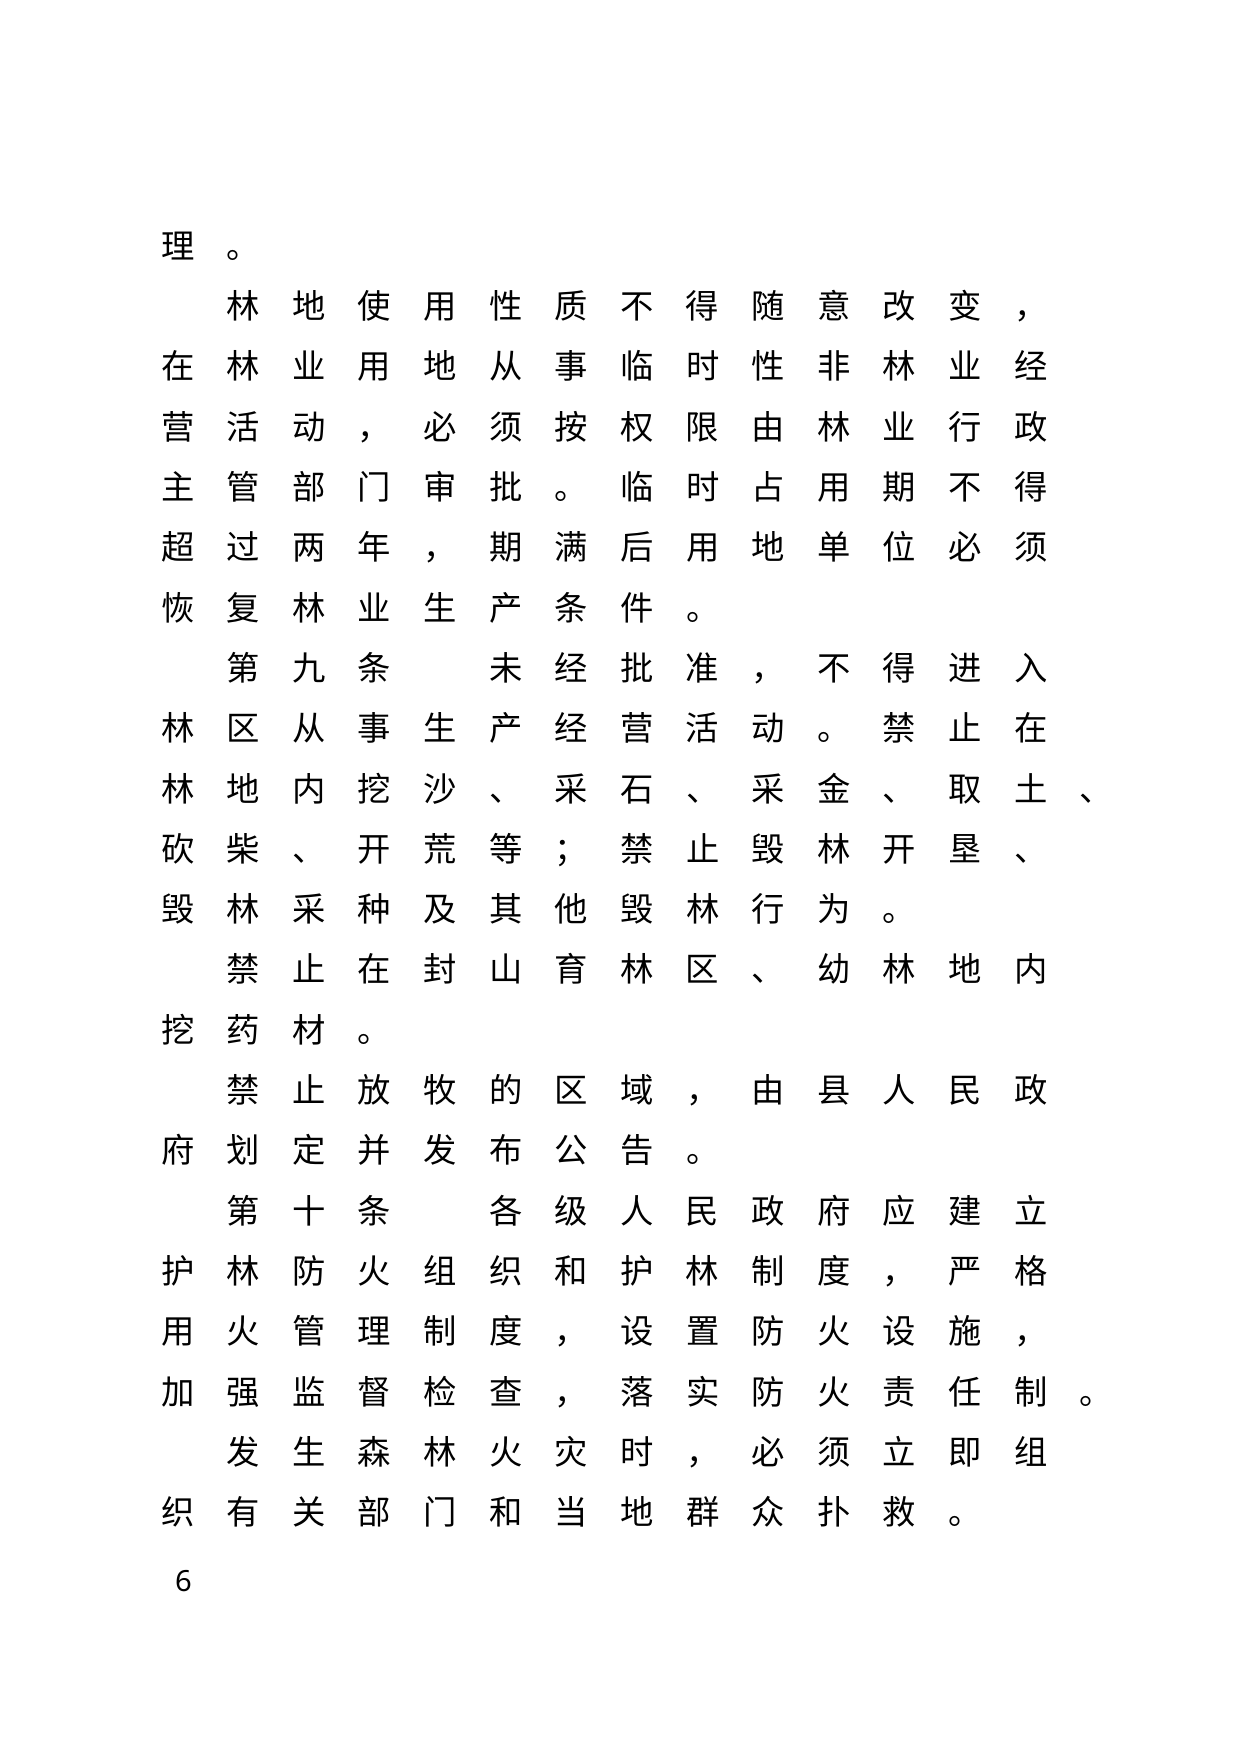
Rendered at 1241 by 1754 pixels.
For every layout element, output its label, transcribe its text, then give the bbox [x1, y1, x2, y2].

text 禁止在封山育林区、幼林地内挖药材。 [161, 937, 1079, 1058]
text 第十条 各级人民政府应建立护林防火组织和护林制度，严格用火管理制度，设置防火设施，加强监督检查，落实防火责任制。 [161, 1178, 1079, 1420]
text 第九条 未经批准，不得进入林区从事生产经营活动。禁止在林地内挖沙、采石、采金、取土、砍柴、开荒等；禁止毁林开垦、毁林采种及其他毁林行为。 [161, 636, 1079, 937]
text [161, 213, 1079, 274]
text 禁止放牧的区域，由县人民政府划定并发布公告。 [161, 1058, 1079, 1178]
text 林地使用性质不得随意改变，在林业用地从事临时性非林业经营活动，必须按权限由林业行政主管部门审批。临时占用期不得超过两年，期满后用地单位必须恢复林业生产条件。 [161, 274, 1079, 636]
text 发生森林火灾时，必须立即组织有关部门和当地群众扑救。 [161, 1420, 1079, 1540]
